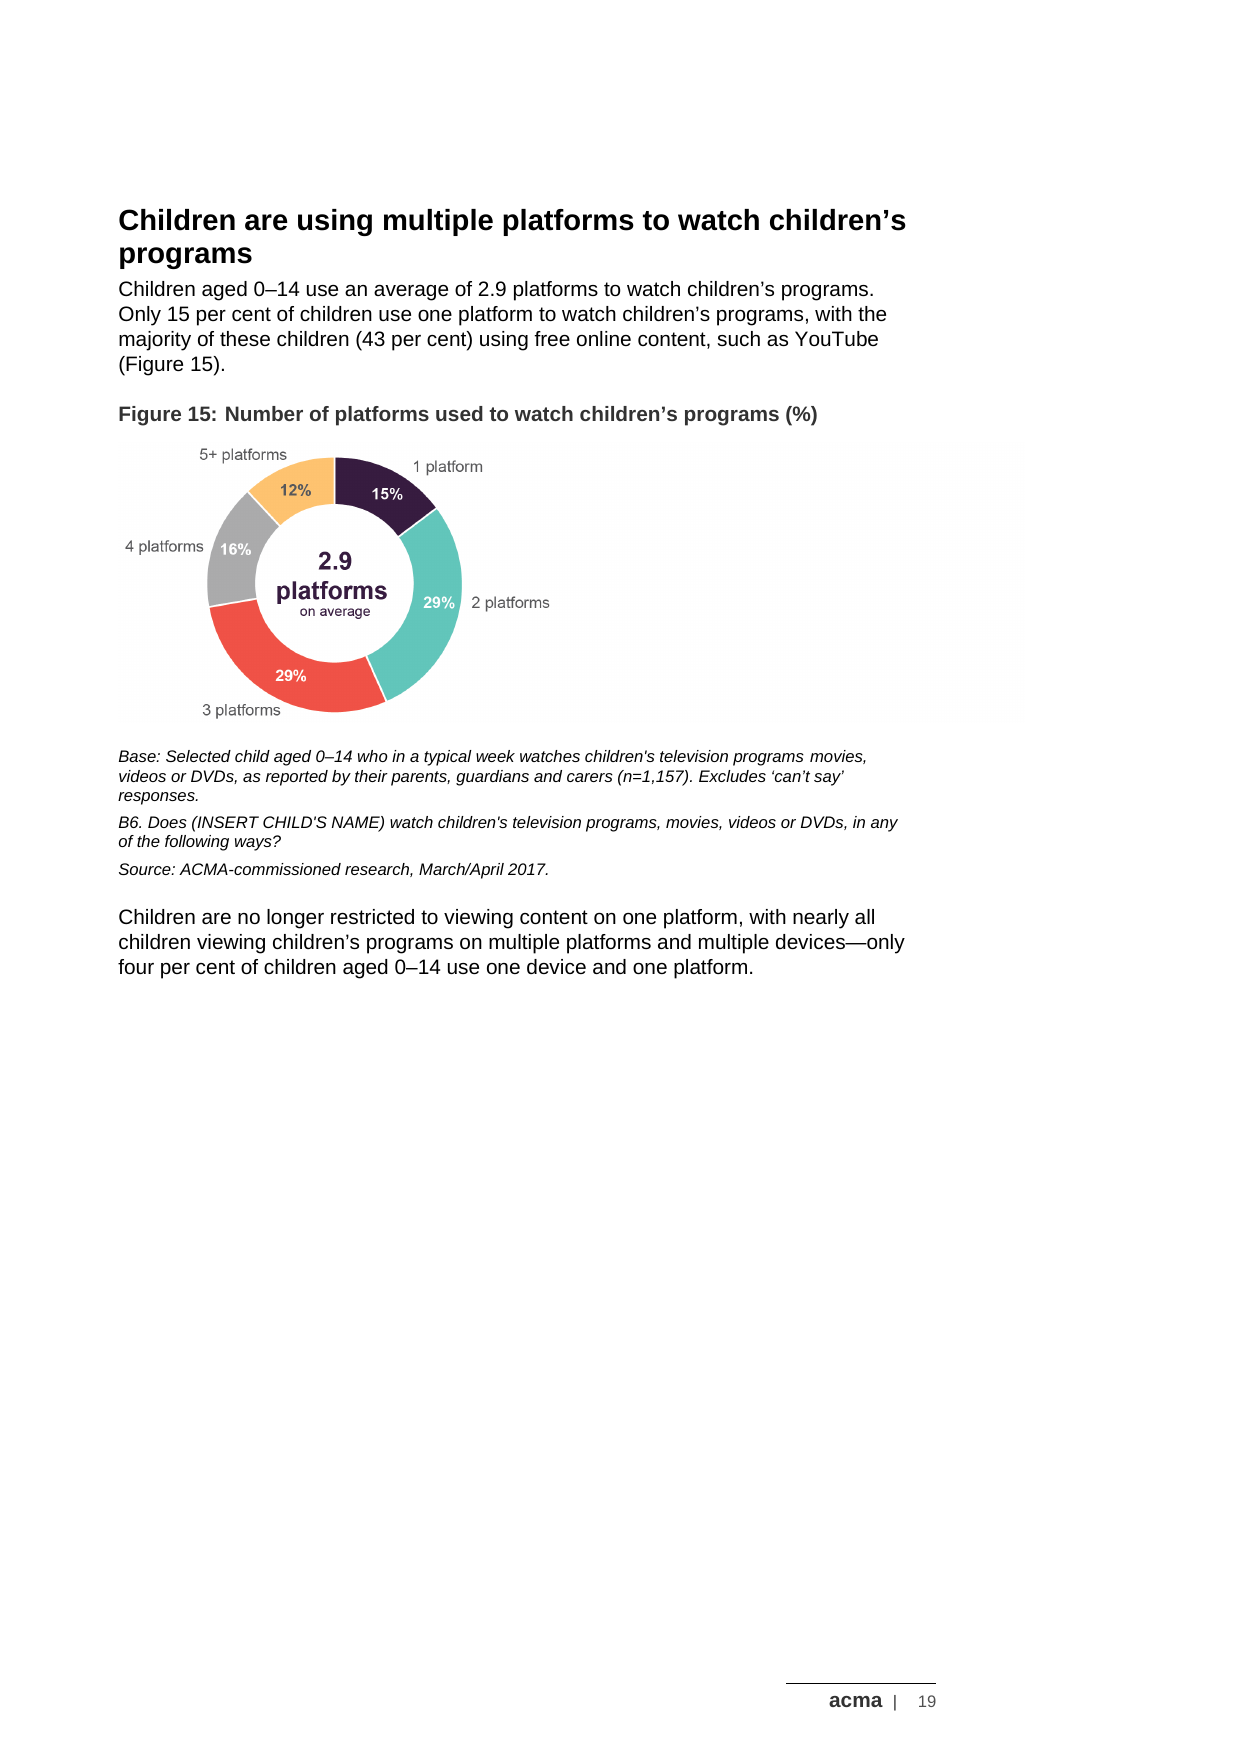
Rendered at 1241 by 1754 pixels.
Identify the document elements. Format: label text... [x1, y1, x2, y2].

text Children aged 0–14 use an average of 2.9 platforms to watch children’s programs. Only 15 per cent of children use one platform to watch children’s programs, with the majority of these children (43 per cent) using free online content, such as YouTube (Figure 15). [118, 276, 917, 376]
text Number of platforms used to watch children’s programs (%) [118, 401, 917, 426]
text Children are no longer restricted to viewing content on one platform, with nearly all children viewing children’s programs on multiple platforms and multiple devices—only four per cent of children aged 0–14 use one device and one platform. [118, 904, 917, 979]
picture [118, 442, 1026, 723]
text B6. Does (INSERT CHILD'S NAME) watch children's television programs, movies, videos or DVDs, in any of the following ways? [118, 813, 917, 851]
text Base: Selected child aged 0–14 who in a typical week watches children's television programs movies, videos or DVDs, as reported by their parents, guardians and carers (n=1,157). Excludes ‘can’t say’ responses. [118, 747, 917, 805]
subtitle Children are using multiple platforms to watch children’s programs [118, 203, 917, 270]
text Source: ACMA-commissioned research, March/April 2017. [118, 860, 917, 879]
